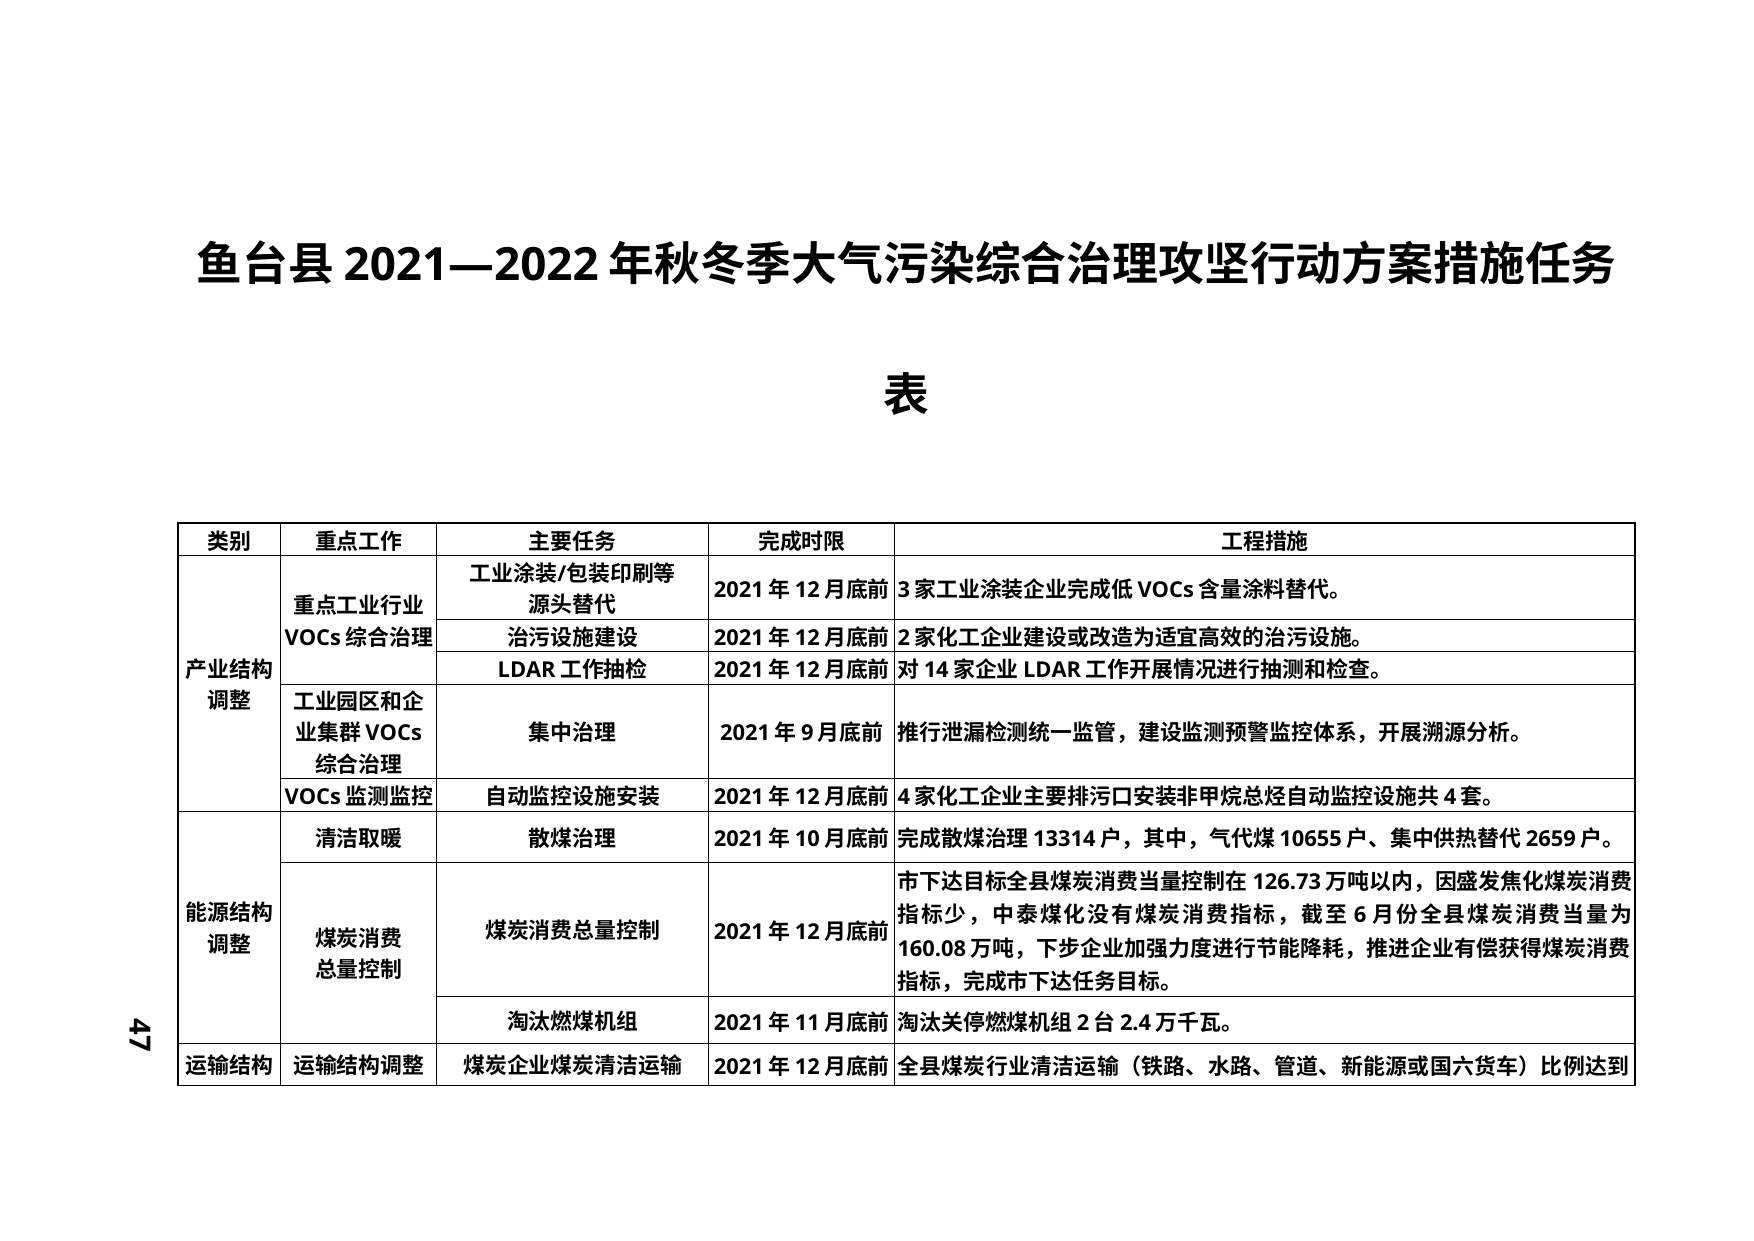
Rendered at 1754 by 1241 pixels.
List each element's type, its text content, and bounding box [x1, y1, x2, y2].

table_cell 清洁取暖 [281, 812, 436, 862]
table_cell 3家工业涂装企业完成低VOCs含量涂料替代。 [895, 556, 1634, 619]
table_cell 2021年12月底前 [709, 779, 894, 811]
table_header 类别 [179, 524, 280, 555]
table_cell 工业园区和企业集群VOCs 综合治理 [281, 685, 436, 778]
table_cell 推行泄漏检测统一监管，建设监测预警监控体系，开展溯源分析。 [895, 685, 1634, 778]
table_cell 散煤治理 [437, 812, 708, 862]
table_cell 能源结构调整 [179, 812, 280, 1043]
table_cell 运输结构调整 [281, 1044, 436, 1085]
text 鱼台县2021—2022年秋冬季大气污染综合治理攻坚行动方案措施任务表 [177, 195, 1636, 457]
table_cell 煤炭企业煤炭清洁运输 [437, 1044, 708, 1085]
table_cell 淘汰燃煤机组 [437, 997, 708, 1043]
table_cell 治污设施建设 [437, 620, 708, 651]
table_cell 产业结构调整 [179, 556, 280, 811]
table_cell 2021年12月底前 [709, 863, 894, 996]
table_cell 4家化工企业主要排污口安装非甲烷总烃自动监控设施共4套。 [895, 779, 1634, 811]
table_header 完成时限 [709, 524, 894, 555]
table_cell 2021年9月底前 [709, 685, 894, 778]
table_cell 集中治理 [437, 685, 708, 778]
table_cell 工业涂装/包装印刷等 源头替代 [437, 556, 708, 619]
table_cell VOCs监测监控 [281, 779, 436, 811]
table_cell 2021年12月底前 [709, 556, 894, 619]
table_cell 重点工业行业VOCs综合治理 [281, 556, 436, 683]
table_cell 2021年12月底前 [709, 620, 894, 651]
table_cell 2家化工企业建设或改造为适宜高效的治污设施。 [895, 620, 1634, 651]
table_cell 淘汰关停燃煤机组2台2.4万千瓦。 [895, 997, 1634, 1043]
table_cell 2021年11月底前 [709, 997, 894, 1043]
table_cell 煤炭消费 总量控制 [281, 863, 436, 1043]
table_cell 2021年12月底前 [709, 1044, 894, 1085]
table_header 重点工作 [281, 524, 436, 555]
table_header 工程措施 [895, 524, 1634, 555]
table_header 主要任务 [437, 524, 708, 555]
table_cell 市下达目标全县煤炭消费当量控制在126.73万吨以内，因盛发焦化煤炭消费指标少，中泰煤化没有煤炭消费指标，截至6月份全县煤炭消费当量为160.08万吨，下步企业加强力度进行节能降耗，推进企业有偿获得煤炭消费指标，完成市下达任务目标。 [895, 863, 1634, 996]
table_cell 自动监控设施安装 [437, 779, 708, 811]
table_cell 运输结构调整 [179, 1044, 280, 1085]
table_cell 对14家企业LDAR工作开展情况进行抽测和检查。 [895, 652, 1634, 683]
table_cell 完成散煤治理13314户，其中，气代煤10655户、集中供热替代2659户。 [895, 812, 1634, 862]
table_cell 煤炭消费总量控制 [437, 863, 708, 996]
table_cell 2021年10月底前 [709, 812, 894, 862]
table_cell 2021年12月底前 [709, 652, 894, 683]
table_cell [895, 1044, 1634, 1085]
table_cell LDAR工作抽检 [437, 652, 708, 683]
